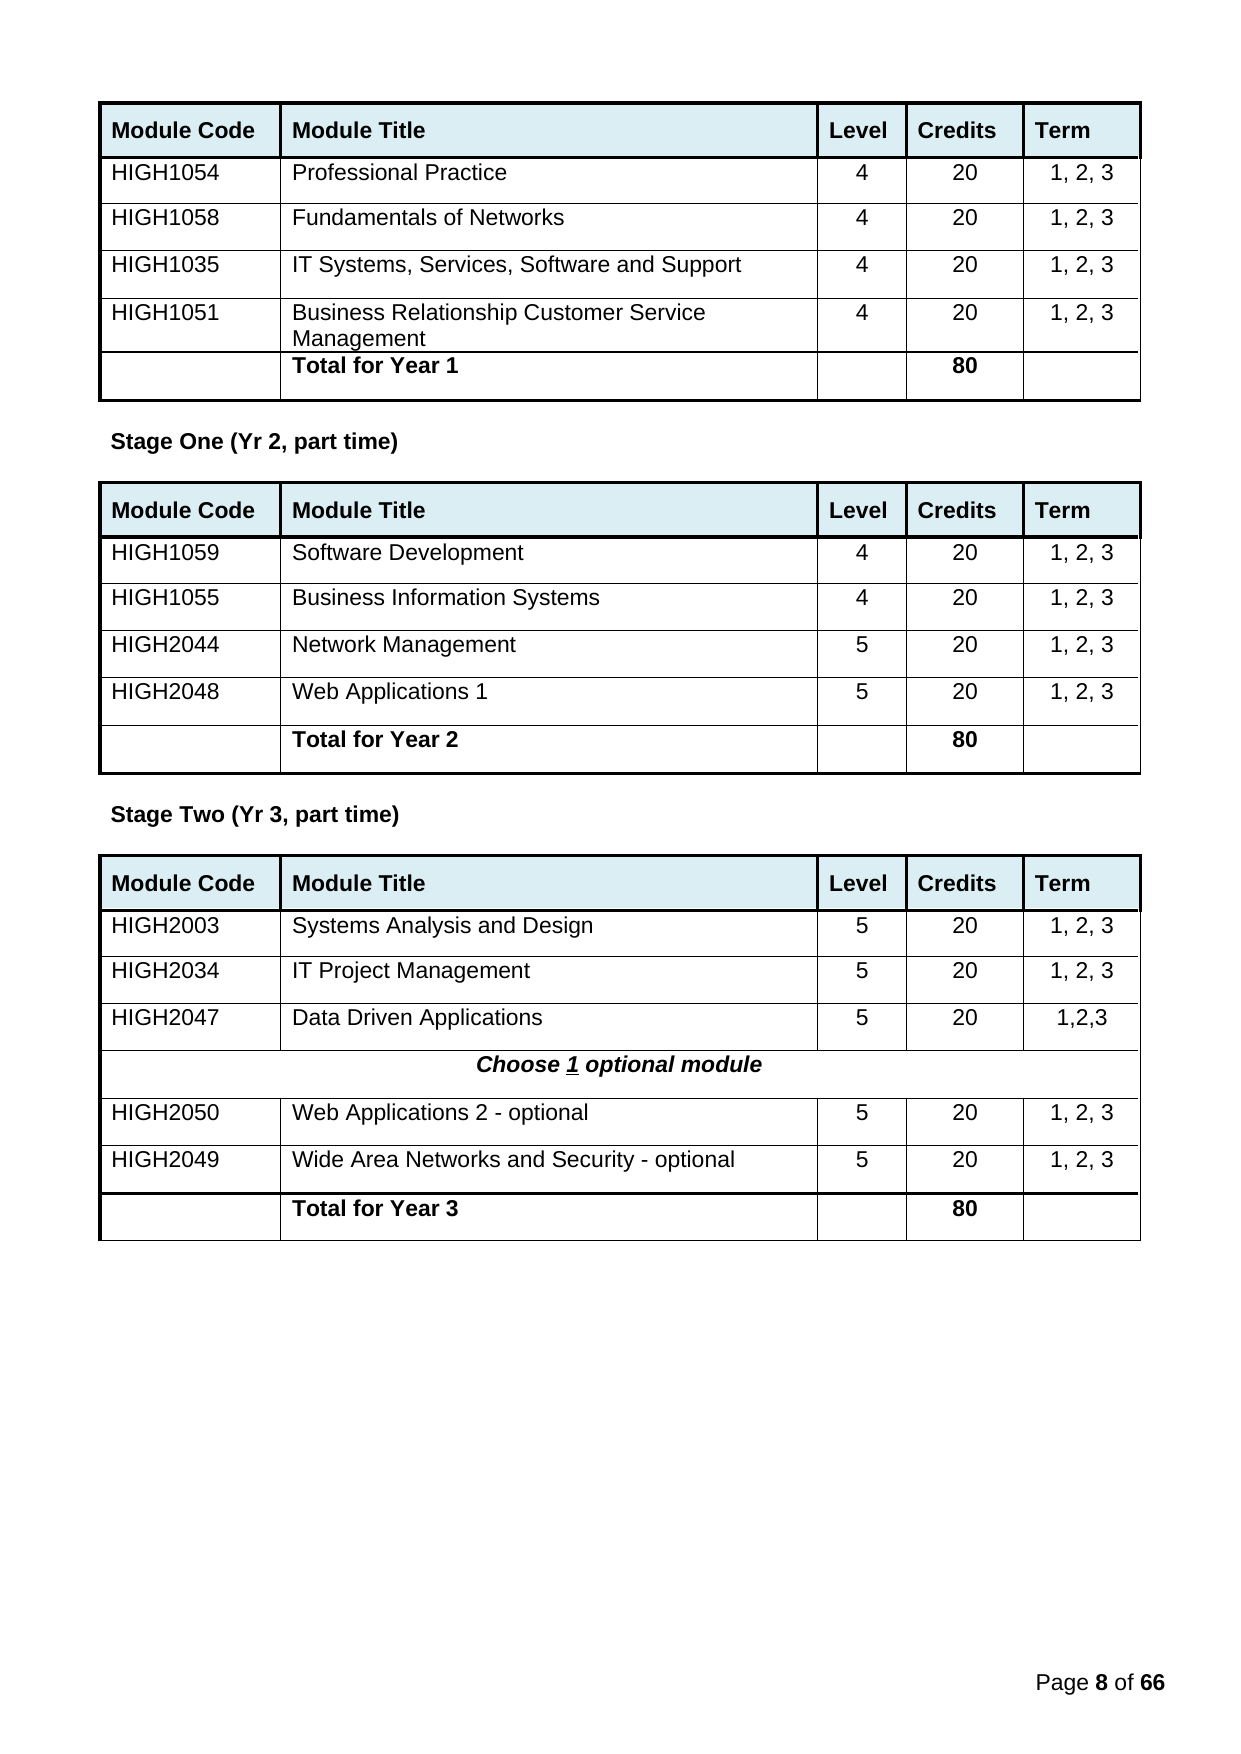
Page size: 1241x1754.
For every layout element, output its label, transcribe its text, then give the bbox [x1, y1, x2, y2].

table_cell 1, 2, 3 [1024, 203, 1140, 250]
table_cell Web Applications 2 - optional [281, 1099, 817, 1145]
table_cell Total for Year 2 [281, 726, 817, 772]
table_cell 4 [818, 539, 906, 583]
text Stage One (Yr 2, part time) [110, 428, 1165, 454]
table_cell Wide Area Networks and Security - optional [281, 1146, 817, 1192]
table_cell HIGH2048 [102, 678, 280, 724]
table_cell HIGH2047 [102, 1004, 280, 1050]
table_cell 20 [907, 204, 1023, 250]
table_cell Business Relationship Customer Service Management [281, 299, 817, 351]
table_cell 1, 2, 3 [1024, 1145, 1140, 1192]
table_cell 5 [818, 678, 906, 724]
table_header Term [1025, 484, 1139, 535]
table_cell 4 [818, 251, 906, 298]
table_cell 5 [818, 912, 906, 956]
table_cell 5 [818, 1004, 906, 1050]
table_cell 1, 2, 3 [1024, 250, 1140, 298]
table_cell 20 [907, 912, 1023, 956]
table_cell 1,2,3 [1024, 1003, 1140, 1050]
table_cell Network Management [281, 631, 817, 677]
table_cell 80 [907, 1195, 1023, 1239]
table_cell Professional Practice [281, 159, 817, 203]
table_cell 80 [907, 353, 1023, 399]
table_cell Fundamentals of Networks [281, 204, 817, 250]
table_header Credits [908, 857, 1022, 908]
table_cell Total for Year 3 [281, 1195, 817, 1239]
table_cell HIGH2050 [102, 1099, 280, 1145]
table_cell HIGH1054 [102, 159, 280, 203]
table_header Level [819, 105, 905, 156]
table_cell Business Information Systems [281, 584, 817, 630]
table_cell HIGH2034 [102, 957, 280, 1003]
table_cell 5 [818, 957, 906, 1003]
table_cell 20 [907, 631, 1023, 677]
table_header Module Code [102, 105, 279, 156]
table_cell [1024, 725, 1140, 772]
table_cell [818, 1195, 906, 1239]
table_cell 1, 2, 3 [1024, 630, 1140, 677]
table_cell HIGH1051 [102, 299, 280, 351]
table_cell Data Driven Applications [281, 1004, 817, 1050]
table_cell 4 [818, 299, 906, 351]
table_header Module Code [102, 484, 279, 535]
table_cell 1, 2, 3 [1024, 677, 1140, 724]
table_cell 1, 2, 3 [1024, 1098, 1140, 1145]
table_cell HIGH1055 [102, 584, 280, 630]
table_cell [102, 726, 280, 772]
table_cell 20 [907, 1099, 1023, 1145]
table_header Level [819, 484, 905, 535]
table_cell [102, 1195, 280, 1239]
table_cell 20 [907, 1004, 1023, 1050]
table_cell Software Development [281, 539, 817, 583]
table_cell IT Project Management [281, 957, 817, 1003]
table_header Credits [908, 484, 1022, 535]
table_cell Systems Analysis and Design [281, 912, 817, 956]
table_cell Choose 1 optional module [102, 1050, 1140, 1098]
table_header Module Title [282, 857, 816, 908]
table_cell 1, 2, 3 [1024, 535, 1140, 583]
table_cell 5 [818, 1146, 906, 1192]
table_cell HIGH2049 [102, 1146, 280, 1192]
text Stage Two (Yr 3, part time) [110, 801, 1165, 828]
table_cell [102, 353, 280, 399]
table_header Term [1025, 105, 1139, 156]
table_cell IT Systems, Services, Software and Support [281, 251, 817, 298]
table_cell 20 [907, 584, 1023, 630]
table_cell 4 [818, 584, 906, 630]
table_cell 1, 2, 3 [1024, 909, 1140, 956]
table_cell [1024, 351, 1140, 399]
table_cell Total for Year 1 [281, 353, 817, 399]
table_cell 4 [818, 204, 906, 250]
table_cell [818, 353, 906, 399]
table_cell HIGH2003 [102, 912, 280, 956]
table_cell 20 [907, 299, 1023, 351]
table_cell 20 [907, 251, 1023, 298]
table_cell 20 [907, 159, 1023, 203]
table_cell HIGH2044 [102, 631, 280, 677]
table_cell 80 [907, 726, 1023, 772]
table_header Module Title [282, 484, 816, 535]
table_header Term [1025, 857, 1139, 908]
table_cell 1, 2, 3 [1024, 956, 1140, 1003]
table_cell 20 [907, 1146, 1023, 1192]
table_cell [818, 726, 906, 772]
table_cell 1, 2, 3 [1024, 583, 1140, 630]
table_cell 20 [907, 957, 1023, 1003]
table_cell 20 [907, 678, 1023, 724]
table_cell 5 [818, 1099, 906, 1145]
table_cell 5 [818, 631, 906, 677]
table_cell 20 [907, 539, 1023, 583]
table_cell 1, 2, 3 [1024, 156, 1140, 203]
table_header Level [819, 857, 905, 908]
table_header Module Title [282, 105, 816, 156]
table_cell 1, 2, 3 [1024, 298, 1140, 351]
table_cell Web Applications 1 [281, 678, 817, 724]
table_header Module Code [102, 857, 279, 908]
table_cell HIGH1058 [102, 204, 280, 250]
table_cell [1024, 1192, 1140, 1239]
table_cell HIGH1059 [102, 539, 280, 583]
table_cell HIGH1035 [102, 251, 280, 298]
table_cell 4 [818, 159, 906, 203]
table_header Credits [908, 105, 1022, 156]
